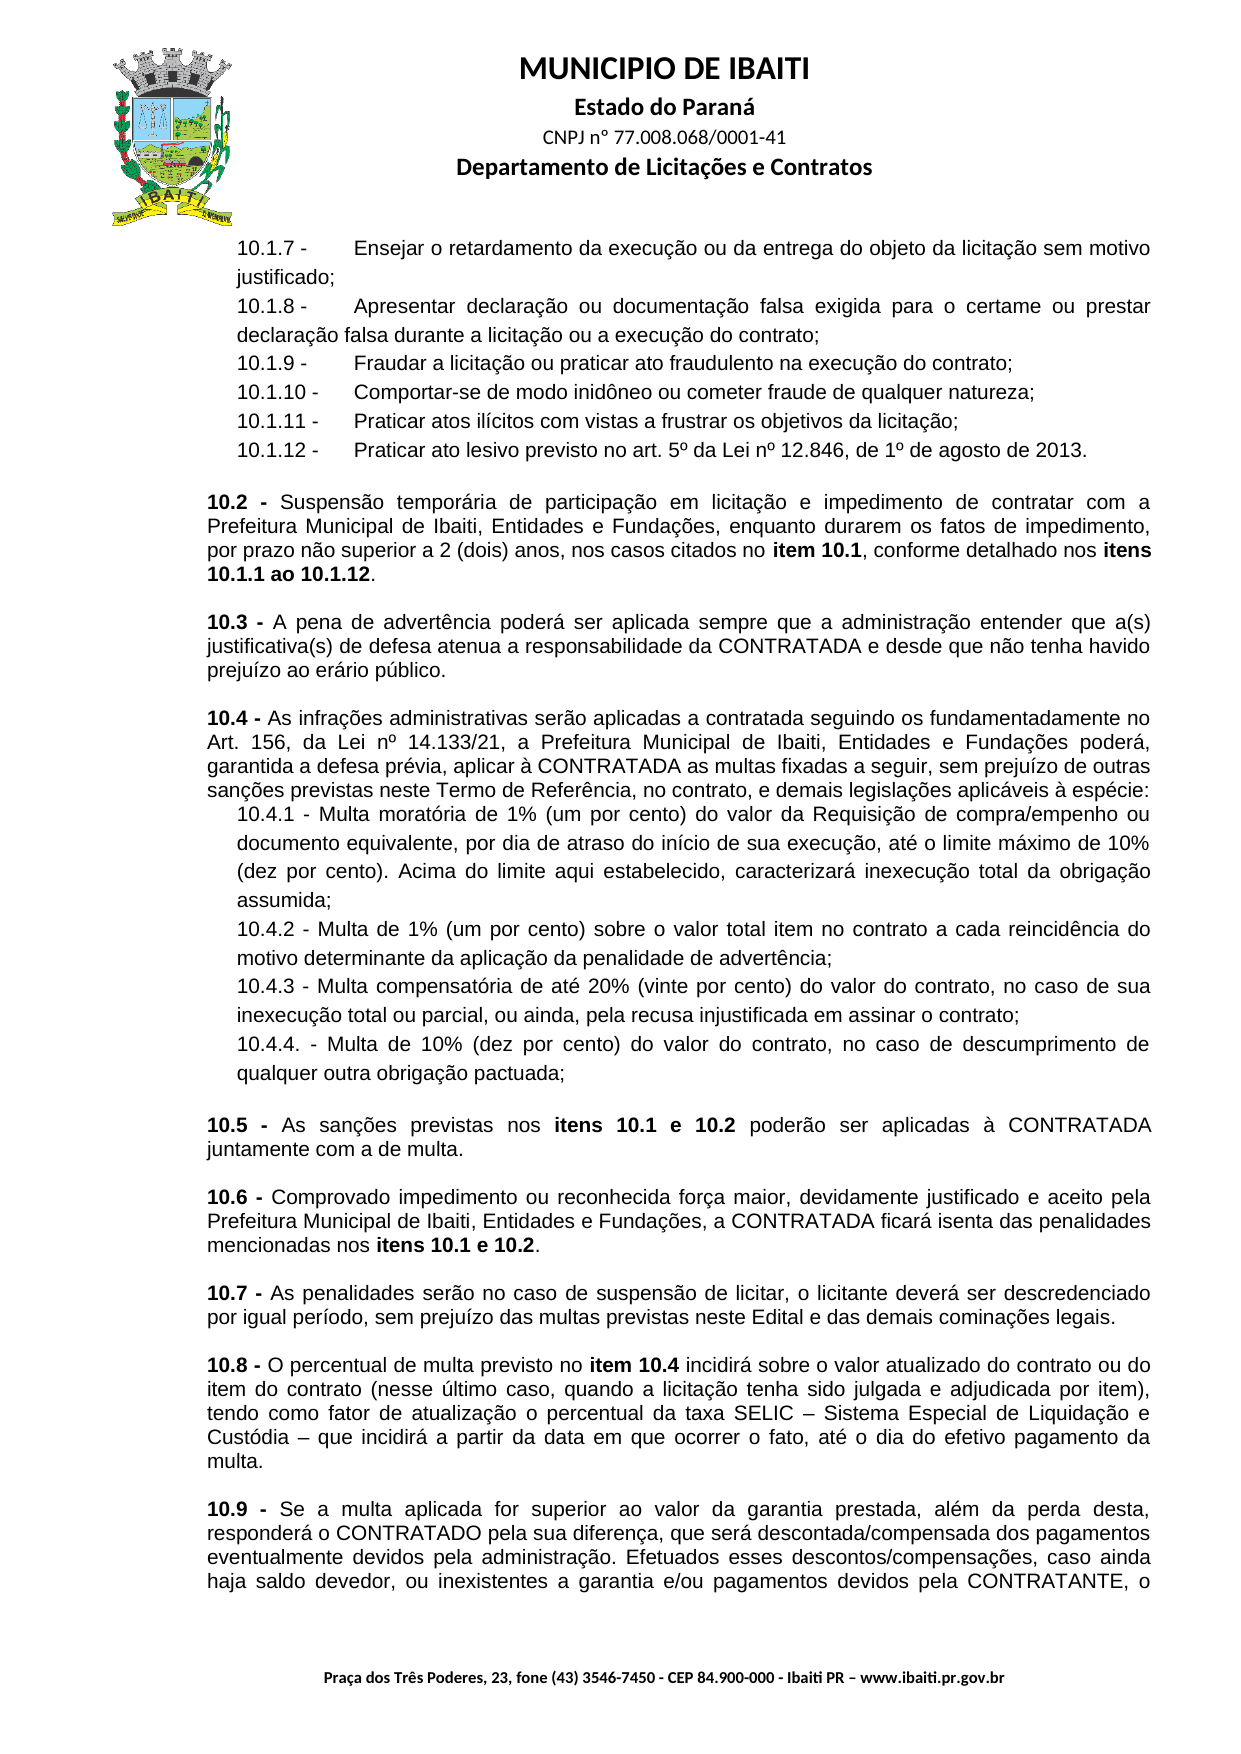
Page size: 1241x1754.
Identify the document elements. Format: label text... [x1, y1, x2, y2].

picture [102, 48, 244, 226]
text 10.4.2 - Multa de 1% (um por cento) sobre o valor total item no contrato a cada reincidência do motivo determinante da aplicação da penalidade de advertência; [237, 917, 1152, 969]
text 10.1.8 - Apresentar declaração ou documentação falsa exigida para o certame ou prestar declaração falsa durante a licitação ou a execução do contrato; [237, 294, 1152, 346]
text 10.4.4. - Multa de 10% (dez por cento) do valor do contrato, no caso de descumprimento de qualquer outra obrigação pactuada; [237, 1032, 1152, 1084]
text 10.8 - O percentual de multa previsto no item 10.4 incidirá sobre o valor atualizado do contrato ou do item do contrato (nesse último caso, quando a licitação tenha sido julgada e adjudicada por item), tendo como fator de atualização o percentual da taxa SELIC – Sistema Especial de Liquidação e Custódia – que incidirá a partir da data em que ocorrer o fato, até o dia do efetivo pagamento da multa. [207, 1353, 1152, 1473]
text 10.4.3 - Multa compensatória de até 20% (vinte por cento) do valor do contrato, no caso de sua inexecução total ou parcial, ou ainda, pela recusa injustificada em assinar o contrato; [237, 974, 1152, 1027]
text 10.1.9 - Fraudar a licitação ou praticar ato fraudulento na execução do contrato; [237, 351, 1152, 375]
text 10.5 - As sanções previstas nos itens 10.1 e 10.2 poderão ser aplicadas à CONTRATADA juntamente com a de multa. [207, 1113, 1152, 1161]
text 10.1.7 - Ensejar o retardamento da execução ou da entrega do objeto da licitação sem motivo justificado; [237, 236, 1152, 289]
text 10.6 - Comprovado impedimento ou reconhecida força maior, devidamente justificado e aceito pela Prefeitura Municipal de Ibaiti, Entidades e Fundações, a CONTRATADA ficará isenta das penalidades mencionadas nos itens 10.1 e 10.2. [207, 1185, 1152, 1257]
text 10.1.12 - Praticar ato lesivo previsto no art. 5º da Lei nº 12.846, de 1º de agosto de 2013. [237, 437, 1152, 461]
text 10.4.1 - Multa moratória de 1% (um por cento) do valor da Requisição de compra/empenho ou documento equivalente, por dia de atraso do início de sua execução, até o limite máximo de 10% (dez por cento). Acima do limite aqui estabelecido, caracterizará inexecução total da obrigação assumida; [237, 802, 1152, 912]
text 10.1.11 - Praticar atos ilícitos com vistas a frustrar os objetivos da licitação; [237, 409, 1152, 433]
text 10.3 - A pena de advertência poderá ser aplicada sempre que a administração entender que a(s) justificativa(s) de defesa atenua a responsabilidade da CONTRATADA e desde que não tenha havido prejuízo ao erário público. [207, 610, 1152, 682]
text 10.7 - As penalidades serão no caso de suspensão de licitar, o licitante deverá ser descredenciado por igual período, sem prejuízo das multas previstas neste Edital e das demais cominações legais. [207, 1281, 1152, 1329]
text 10.1.10 - Comportar-se de modo inidôneo ou cometer fraude de qualquer natureza; [237, 380, 1152, 404]
text 10.2 - Suspensão temporária de participação em licitação e impedimento de contratar com a Prefeitura Municipal de Ibaiti, Entidades e Fundações, enquanto durarem os fatos de impedimento, por prazo não superior a 2 (dois) anos, nos casos citados no item 10.1, conforme detalhado nos itens 10.1.1 ao 10.1.12. [207, 490, 1152, 586]
text 10.4 - As infrações administrativas serão aplicadas a contratada seguindo os fundamentadamente no Art. 156, da Lei nº 14.133/21, a Prefeitura Municipal de Ibaiti, Entidades e Fundações poderá, garantida a defesa prévia, aplicar à CONTRATADA as multas fixadas a seguir, sem prejuízo de outras sanções previstas neste Termo de Referência, no contrato, e demais legislações aplicáveis à espécie: [207, 706, 1152, 802]
